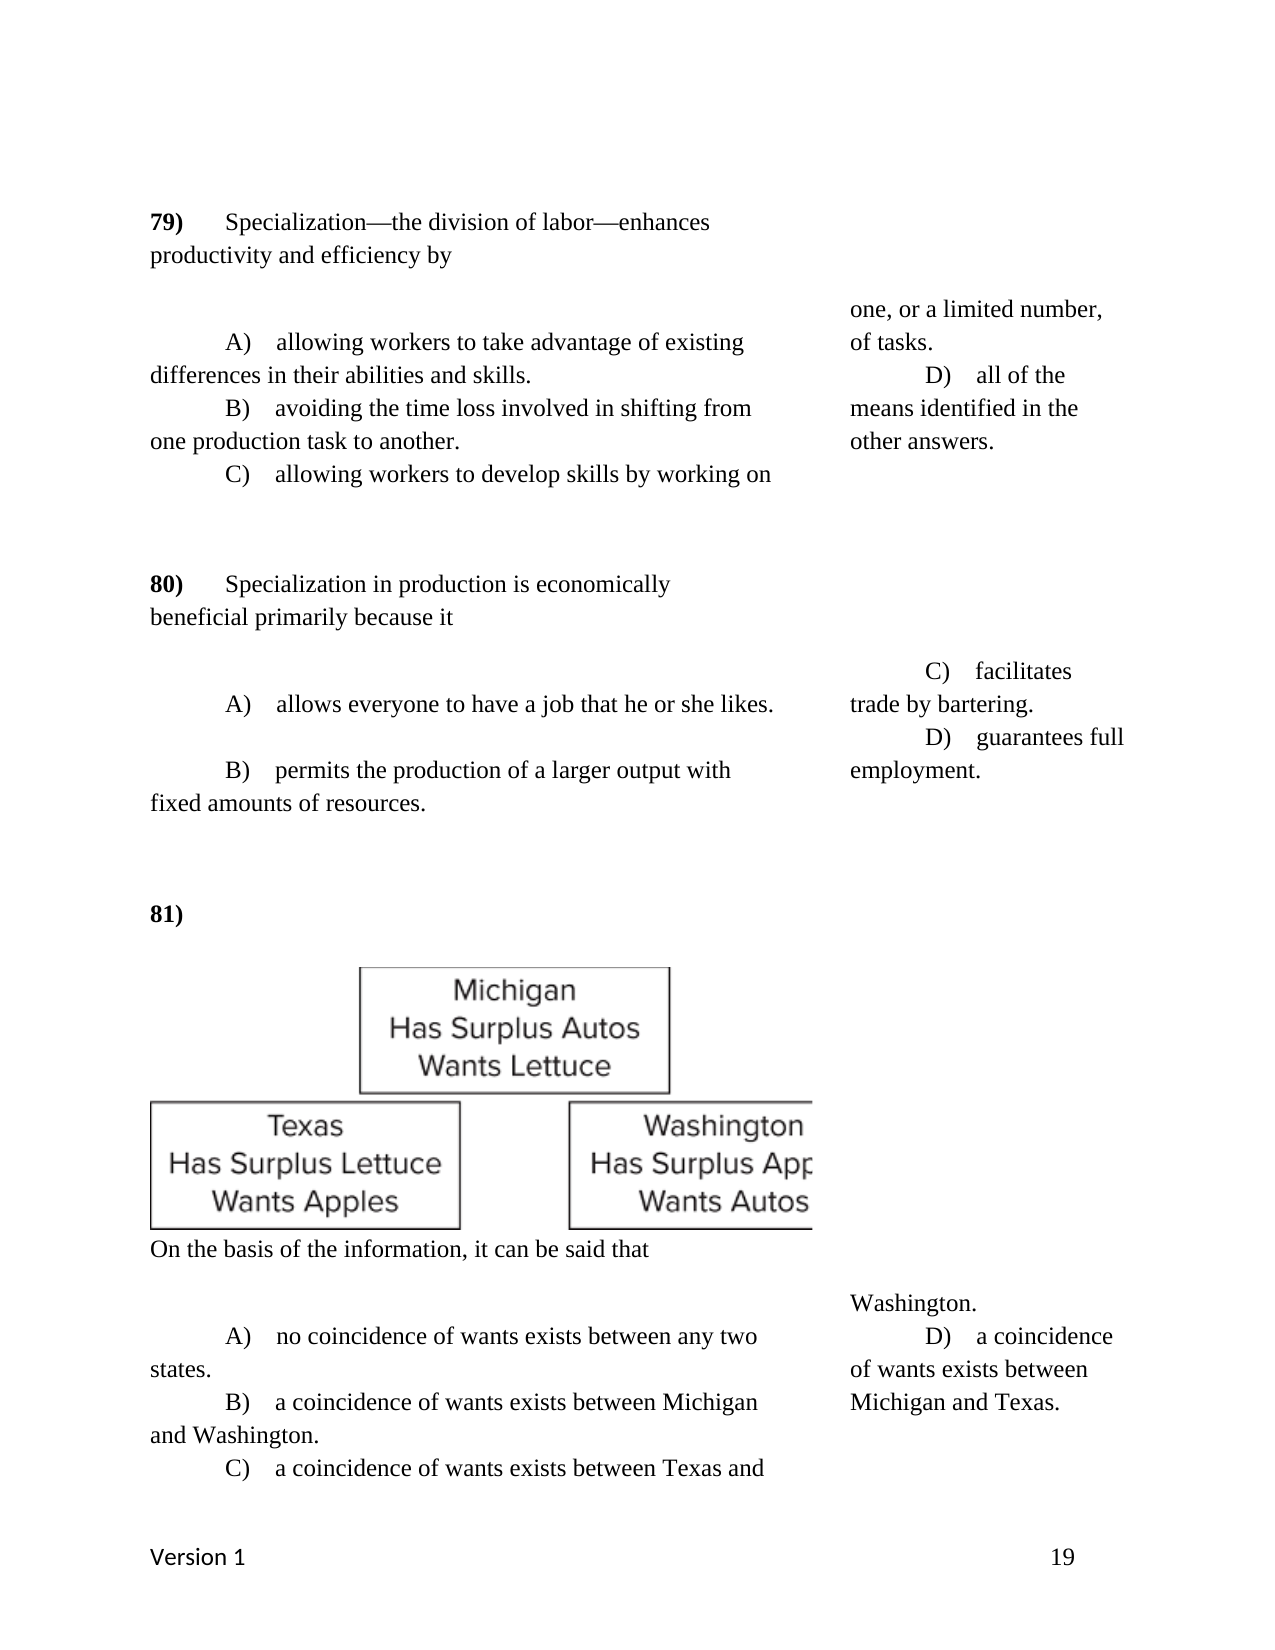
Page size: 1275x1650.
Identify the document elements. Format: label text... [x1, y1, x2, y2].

text 80) Specialization in production is economically beneficial primarily because it [150, 569, 775, 631]
text A) allowing workers to take advantage of existing differences in their abilities and skills. B) avoiding the time loss involved in shifting from one production task to another. C) allowing workers to develop skills by working on one, or a limited number, of tasks. D) all of the means identified in the other answers. [850, 294, 1125, 487]
text A) allowing workers to take advantage of existing differences in their abilities and skills. B) avoiding the time loss involved in shifting from one production task to another. C) allowing workers to develop skills by working on one, or a limited number, of tasks. D) all of the means identified in the other answers. [150, 294, 775, 487]
picture [150, 967, 813, 1230]
text 81) On the basis of the information, it can be said that [150, 899, 775, 967]
text A) no coincidence of wants exists between any two states. B) a coincidence of wants exists between Michigan and Washington. C) a coincidence of wants exists between Texas and Washington. D) a coincidence of wants exists between Michigan and Texas. [150, 1288, 775, 1482]
text 79) Specialization—the division of labor—enhances productivity and efficiency by [150, 207, 775, 268]
text A) allows everyone to have a job that he or she likes. B) permits the production of a larger output with fixed amounts of resources. C) facilitates trade by bartering. D) guarantees full employment. [850, 656, 1125, 817]
text A) allows everyone to have a job that he or she likes. B) permits the production of a larger output with fixed amounts of resources. C) facilitates trade by bartering. D) guarantees full employment. [150, 656, 775, 817]
text A) no coincidence of wants exists between any two states. B) a coincidence of wants exists between Michigan and Washington. C) a coincidence of wants exists between Texas and Washington. D) a coincidence of wants exists between Michigan and Texas. [850, 1288, 1125, 1448]
text 81) On the basis of the information, it can be said that [150, 1230, 775, 1263]
